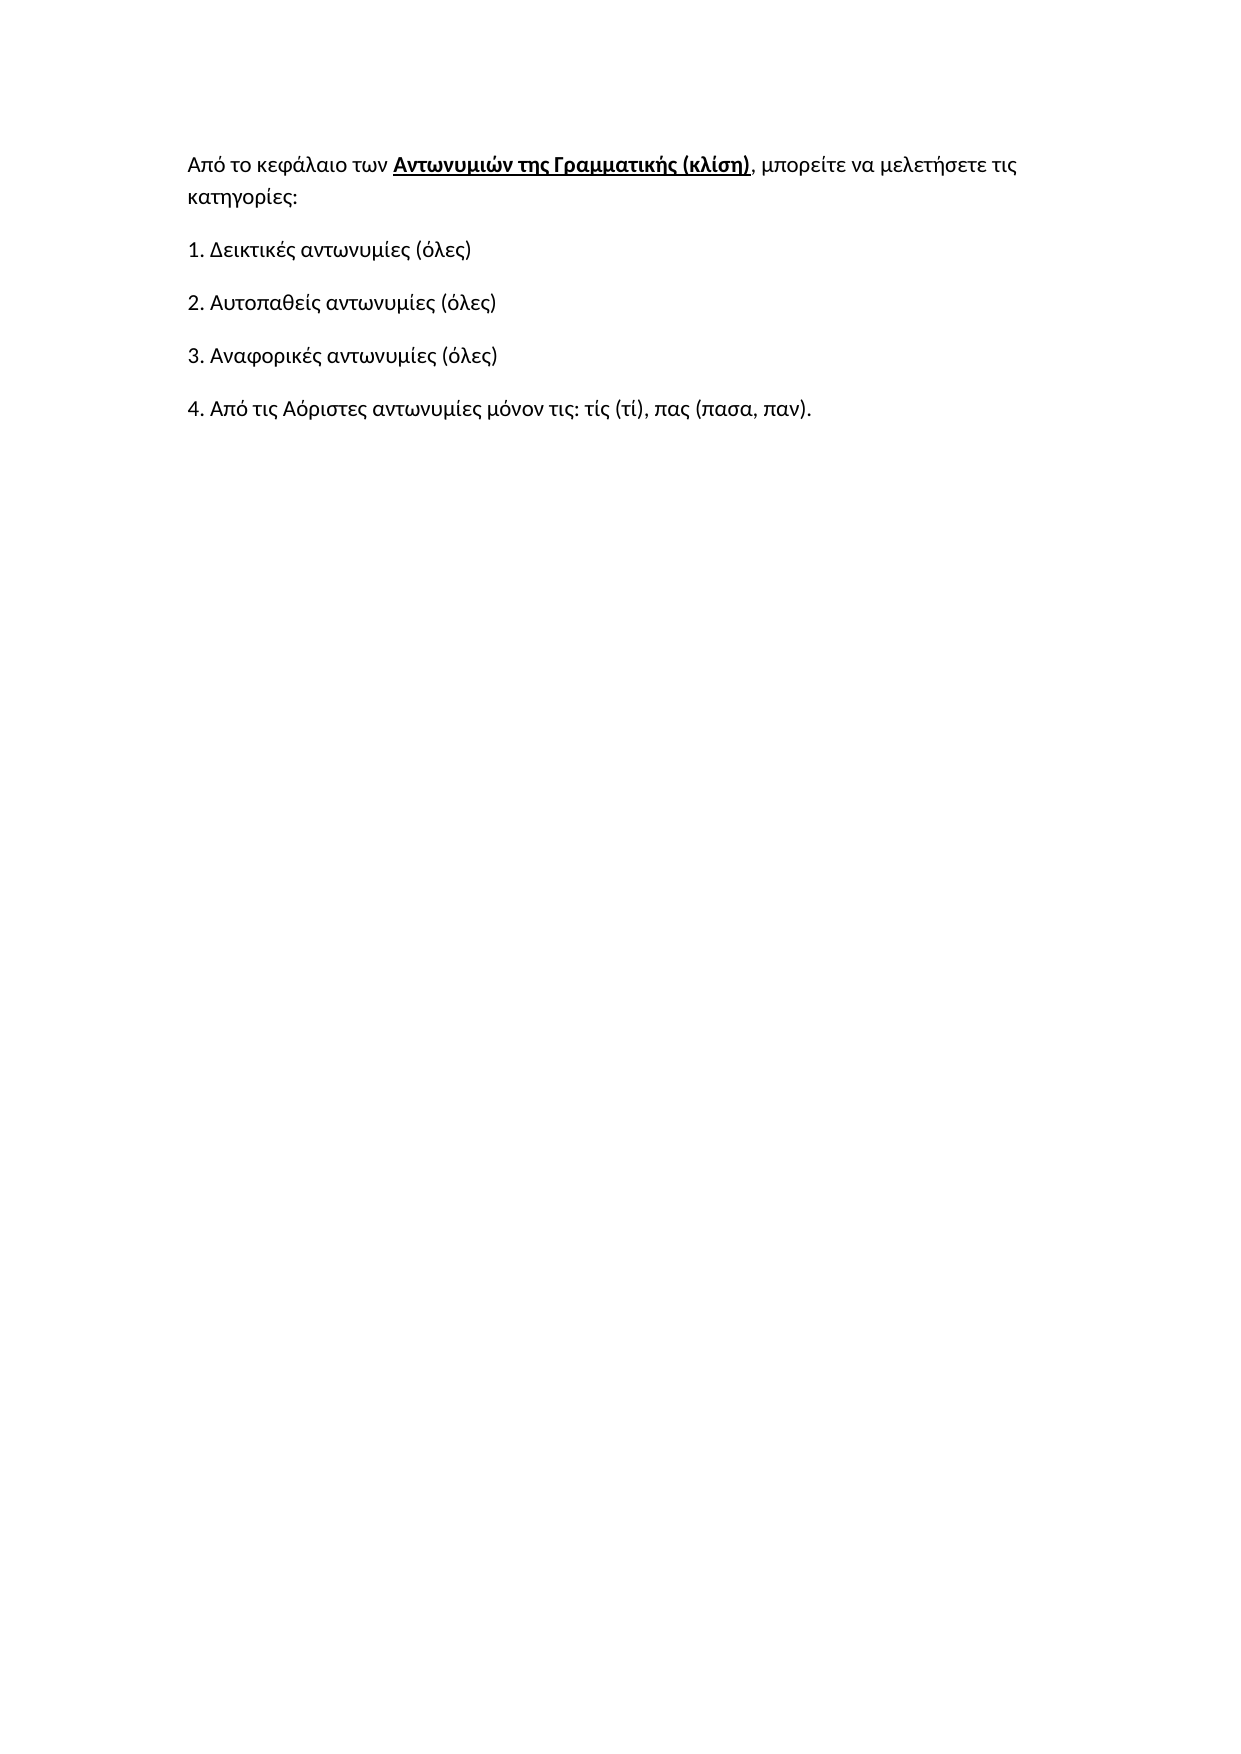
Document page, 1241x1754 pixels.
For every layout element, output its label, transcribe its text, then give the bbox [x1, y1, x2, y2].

text 3. Αναφορικές αντωνυμίες (όλες) [187, 341, 1053, 369]
text Από το κεφάλαιο των Αντωνυμιών της Γραμματικής (κλίση), μπορείτε να μελετήσετε τις κατηγορίες: [187, 150, 1053, 210]
text 4. Από τις Αόριστες αντωνυμίες μόνον τις: τίς (τί), πας (πασα, παν). [187, 394, 1053, 422]
text 2. Αυτοπαθείς αντωνυμίες (όλες) [187, 288, 1053, 316]
text 1. Δεικτικές αντωνυμίες (όλες) [187, 235, 1053, 263]
